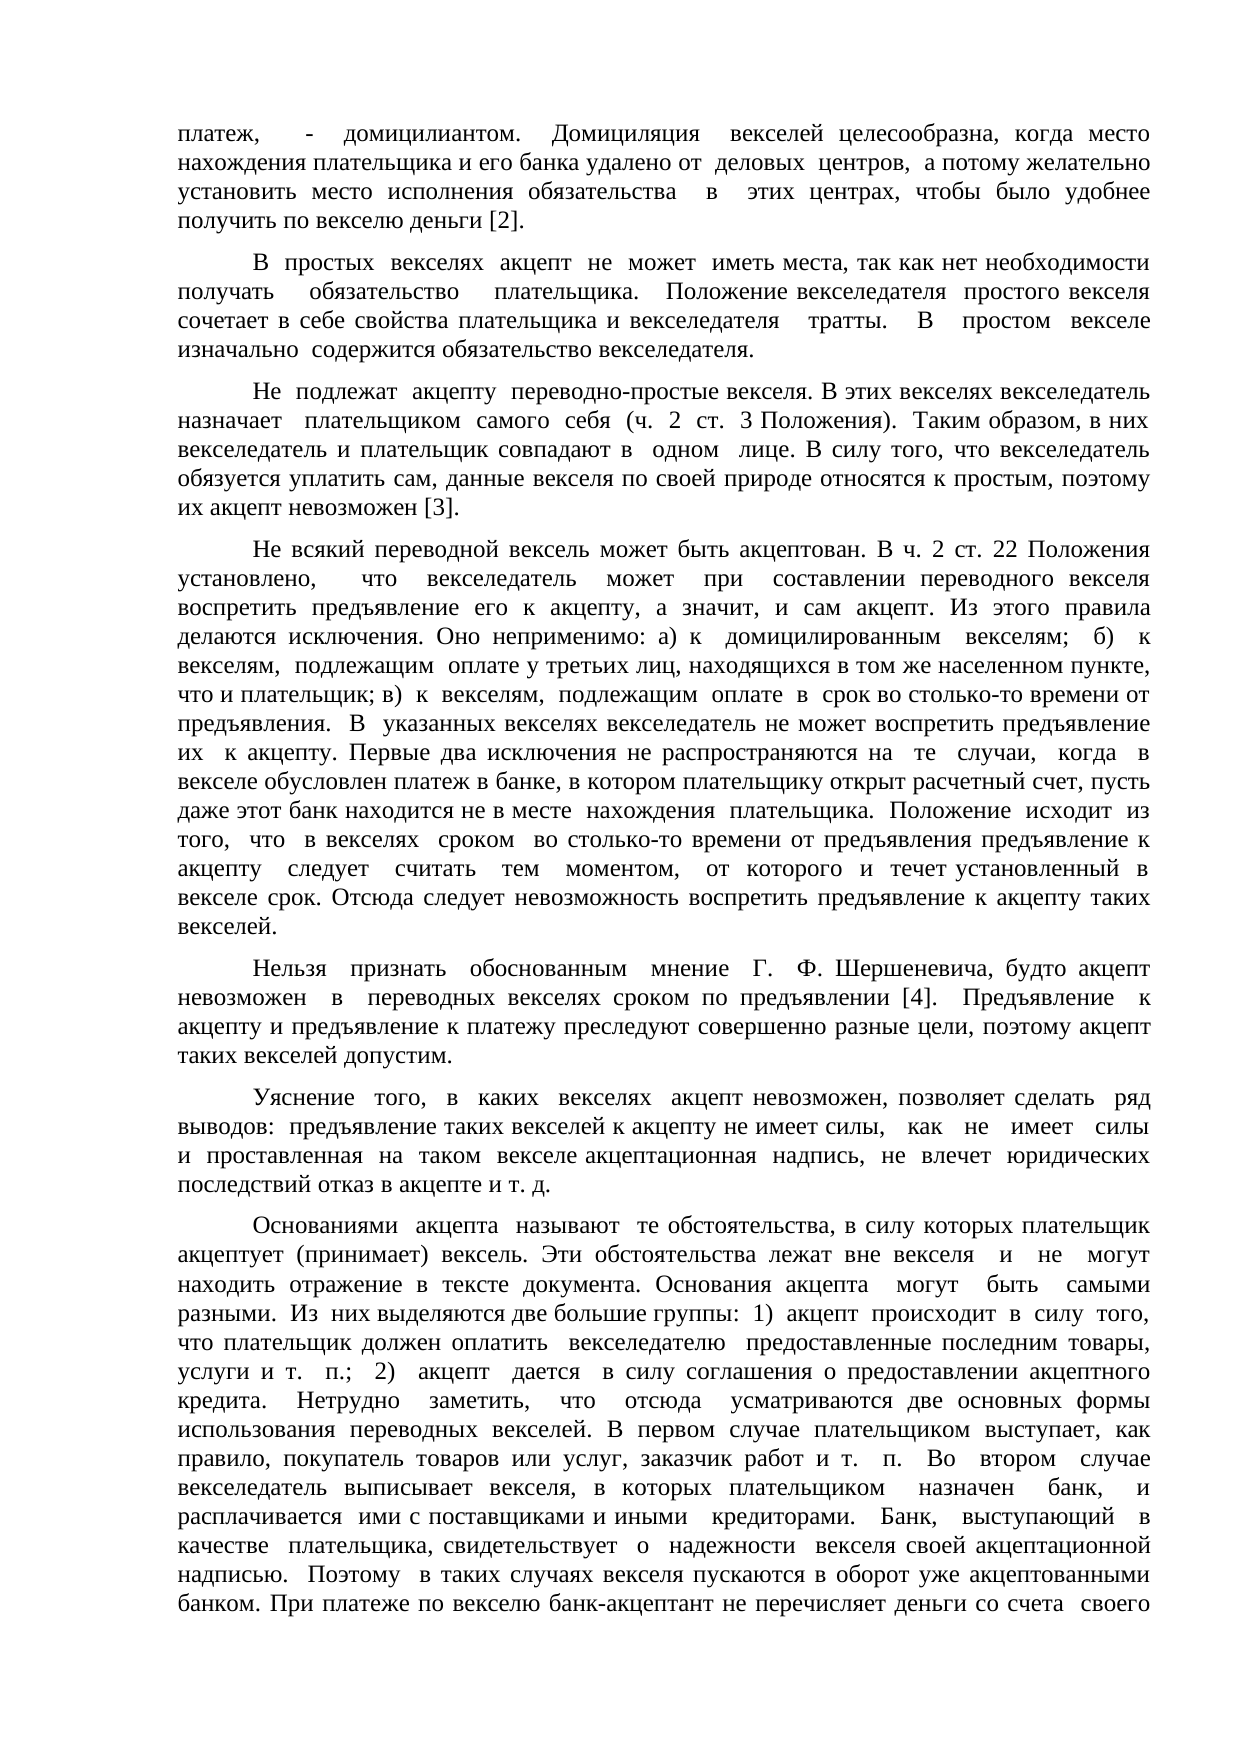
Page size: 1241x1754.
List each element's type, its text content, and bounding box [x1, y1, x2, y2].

text В простых векселях акцепт не может иметь места, так как нет необходимости получать обязательство плательщика. Положение векселедателя простого векселя сочетает в себе свойства плательщика и векселедателя тратты. В простом векселе изначально содержится обязательство векселедателя. [177, 247, 1152, 363]
text Нельзя признать обоснованным мнение Г. Ф. Шершеневича, будто акцепт невозможен в переводных векселях сроком по предъявлении [4]. Предъявление к акцепту и предъявление к платежу преследуют совершенно разные цели, поэтому акцепт таких векселей допустим. [177, 953, 1152, 1069]
text Уяснение того, в каких векселях акцепт невозможен, позволяет сделать ряд выводов: предъявление таких векселей к акцепту не имеет силы, как не имеет силы и проставленная на таком векселе акцептационная надпись, не влечет юридических последствий отказ в акцепте и т. д. [177, 1082, 1152, 1198]
text Не подлежат акцепту переводно-простые векселя. В этих векселях векселедатель назначает плательщиком самого себя (ч. 2 ст. 3 Положения). Таким образом, в них векселедатель и плательщик совпадают в одном лице. В силу того, что векселедатель обязуется уплатить сам, данные векселя по своей природе относятся к простым, поэтому их акцепт невозможен [3]. [177, 376, 1152, 521]
text Не всякий переводной вексель может быть акцептован. В ч. 2 ст. 22 Положения установлено, что векселедатель может при составлении переводного векселя воспретить предъявление его к акцепту, а значит, и сам акцепт. Из этого правила делаются исключения. Оно неприменимо: а) к домицилированным векселям; б) к векселям, подлежащим оплате у третьих лиц, находящихся в том же населенном пункте, что и плательщик; в) к векселям, подлежащим оплате в срок во столько-то времени от предъявления. В указанных векселях векселедатель не может воспретить предъявление их к акцепту. Первые два исключения не распространяются на те случаи, когда в векселе обусловлен платеж в банке, в котором плательщику открыт расчетный счет, пусть даже этот банк находится не в месте нахождения плательщика. Положение исходит из того, что в векселях сроком во столько-то времени от предъявления предъявление к акцепту следует считать тем моментом, от которого и течет установленный в векселе срок. Отсюда следует невозможность воспретить предъявление к акцепту таких векселей. [177, 533, 1152, 940]
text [177, 1210, 1152, 1617]
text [177, 118, 1152, 234]
